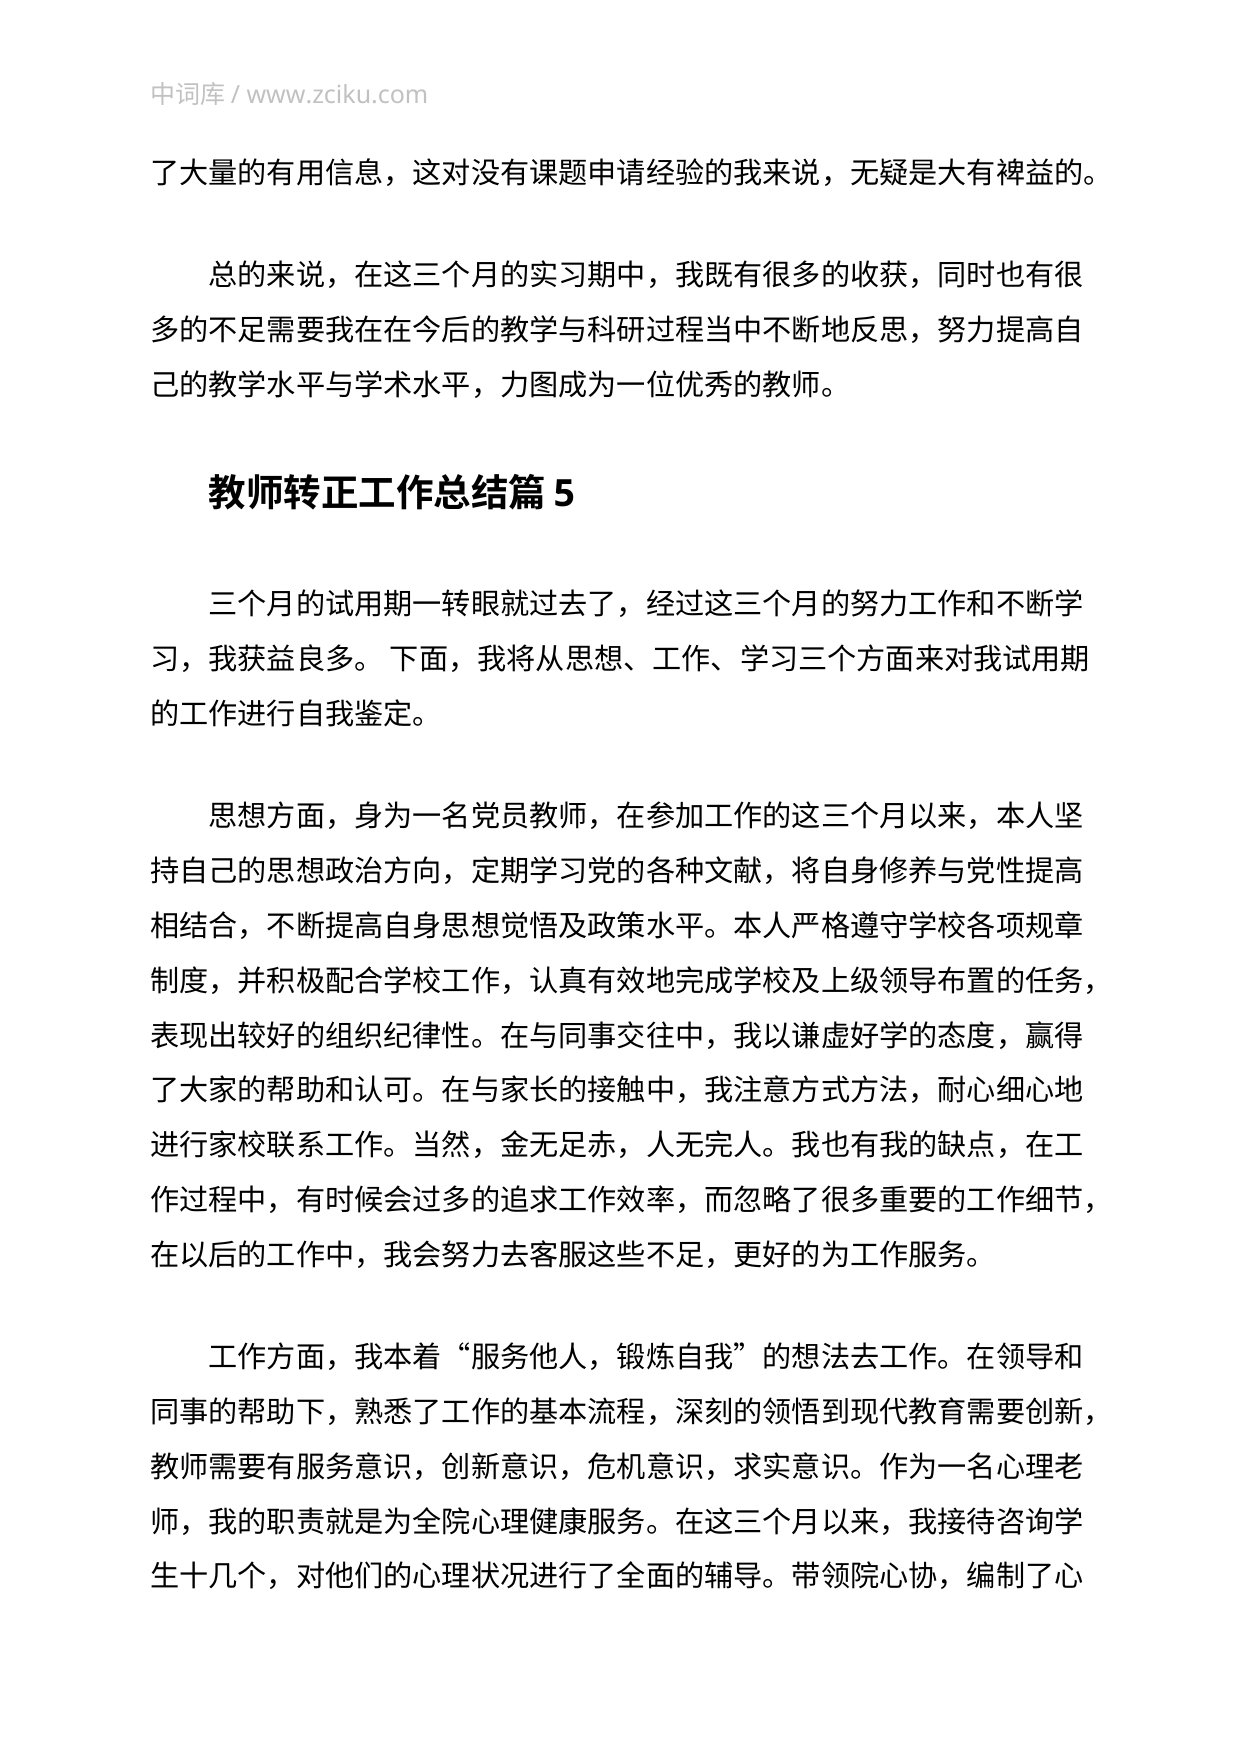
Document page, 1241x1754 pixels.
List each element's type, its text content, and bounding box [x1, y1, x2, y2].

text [150, 1333, 1090, 1595]
text 思想方面，身为一名党员教师，在参加工作的这三个月以来，本人坚持自己的思想政治方向，定期学习党的各种文献，将自身修养与党性提高相结合，不断提高自身思想觉悟及政策水平。本人严格遵守学校各项规章制度，并积极配合学校工作，认真有效地完成学校及上级领导布置的任务，表现出较好的组织纪律性。在与同事交往中，我以谦虚好学的态度，赢得了大家的帮助和认可。在与家长的接触中，我注意方式方法，耐心细心地进行家校联系工作。当然，金无足赤，人无完人。我也有我的缺点，在工作过程中，有时候会过多的追求工作效率，而忽略了很多重要的工作细节，在以后的工作中，我会努力去客服这些不足，更好的为工作服务。 [150, 792, 1090, 1274]
text 总的来说，在这三个月的实习期中，我既有很多的收获，同时也有很多的不足需要我在在今后的教学与科研过程当中不断地反思，努力提高自己的教学水平与学术水平，力图成为一位优秀的教师。 [150, 252, 1090, 404]
text 三个月的试用期一转眼就过去了，经过这三个月的努力工作和不断学习，我获益良多。 下面，我将从思想、工作、学习三个方面来对我试用期的工作进行自我鉴定。 [150, 581, 1090, 733]
text 教师转正工作总结篇5 [150, 463, 1090, 518]
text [150, 150, 1090, 192]
